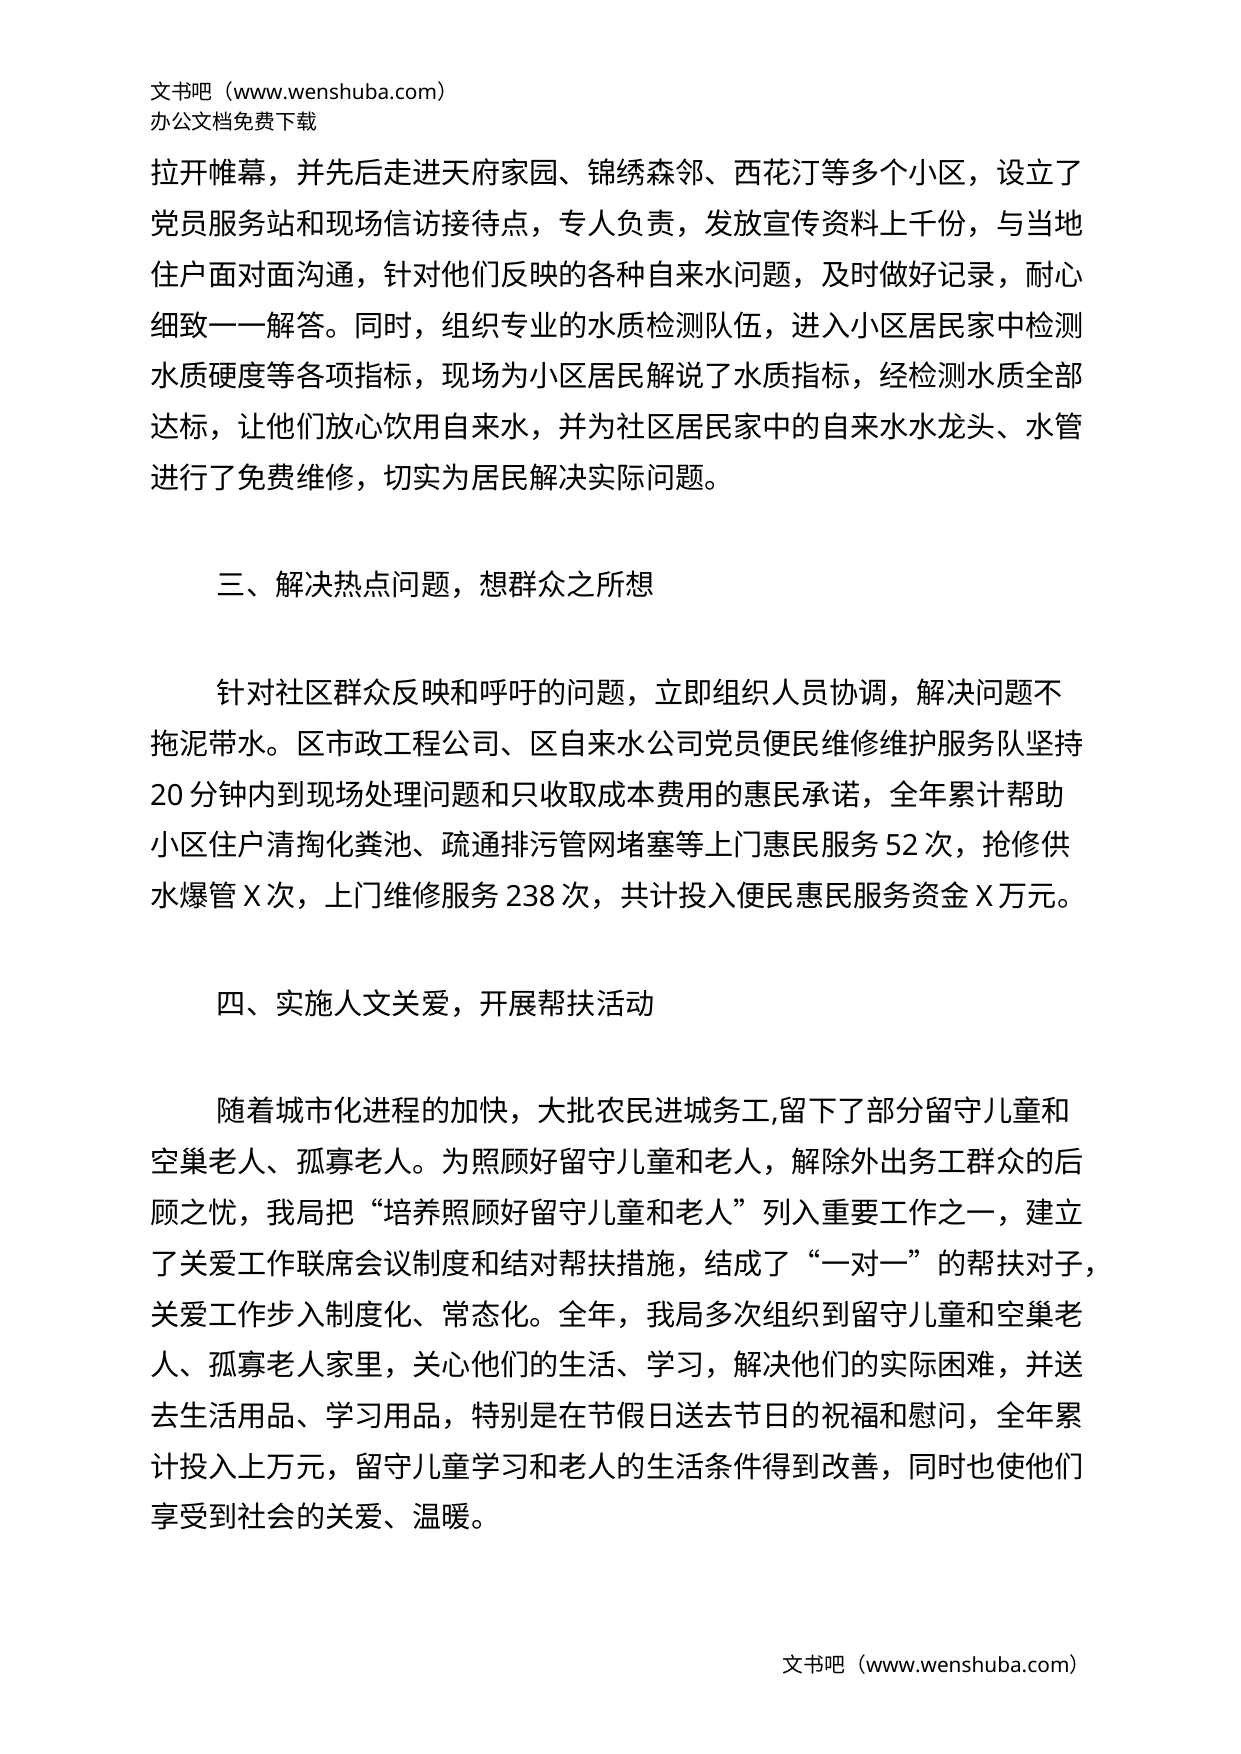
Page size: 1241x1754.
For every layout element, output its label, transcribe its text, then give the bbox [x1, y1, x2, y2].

text 四、实施人文关爱，开展帮扶活动 [150, 980, 1090, 1023]
text 针对社区群众反映和呼吁的问题，立即组织人员协调，解决问题不拖泥带水。区市政工程公司、区自来水公司党员便民维修维护服务队坚持20分钟内到现场处理问题和只收取成本费用的惠民承诺，全年累计帮助小区住户清掏化粪池、疏通排污管网堵塞等上门惠民服务52次，抢修供水爆管X次，上门维修服务238次，共计投入便民惠民服务资金X万元。 [150, 669, 1090, 915]
text 三、解决热点问题，想群众之所想 [150, 562, 1090, 604]
text 随着城市化进程的加快，大批农民进城务工,留下了部分留守儿童和空巢老人、孤寡老人。为照顾好留守儿童和老人，解除外出务工群众的后顾之忧，我局把“培养照顾好留守儿童和老人”列入重要工作之一，建立了关爱工作联席会议制度和结对帮扶措施，结成了“一对一”的帮扶对子，关爱工作步入制度化、常态化。全年，我局多次组织到留守儿童和空巢老人、孤寡老人家里，关心他们的生活、学习，解决他们的实际困难，并送去生活用品、学习用品，特别是在节假日送去节日的祝福和慰问，全年累计投入上万元，留守儿童学习和老人的生活条件得到改善，同时也使他们享受到社会的关爱、温暖。 [150, 1088, 1090, 1536]
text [150, 150, 1090, 497]
